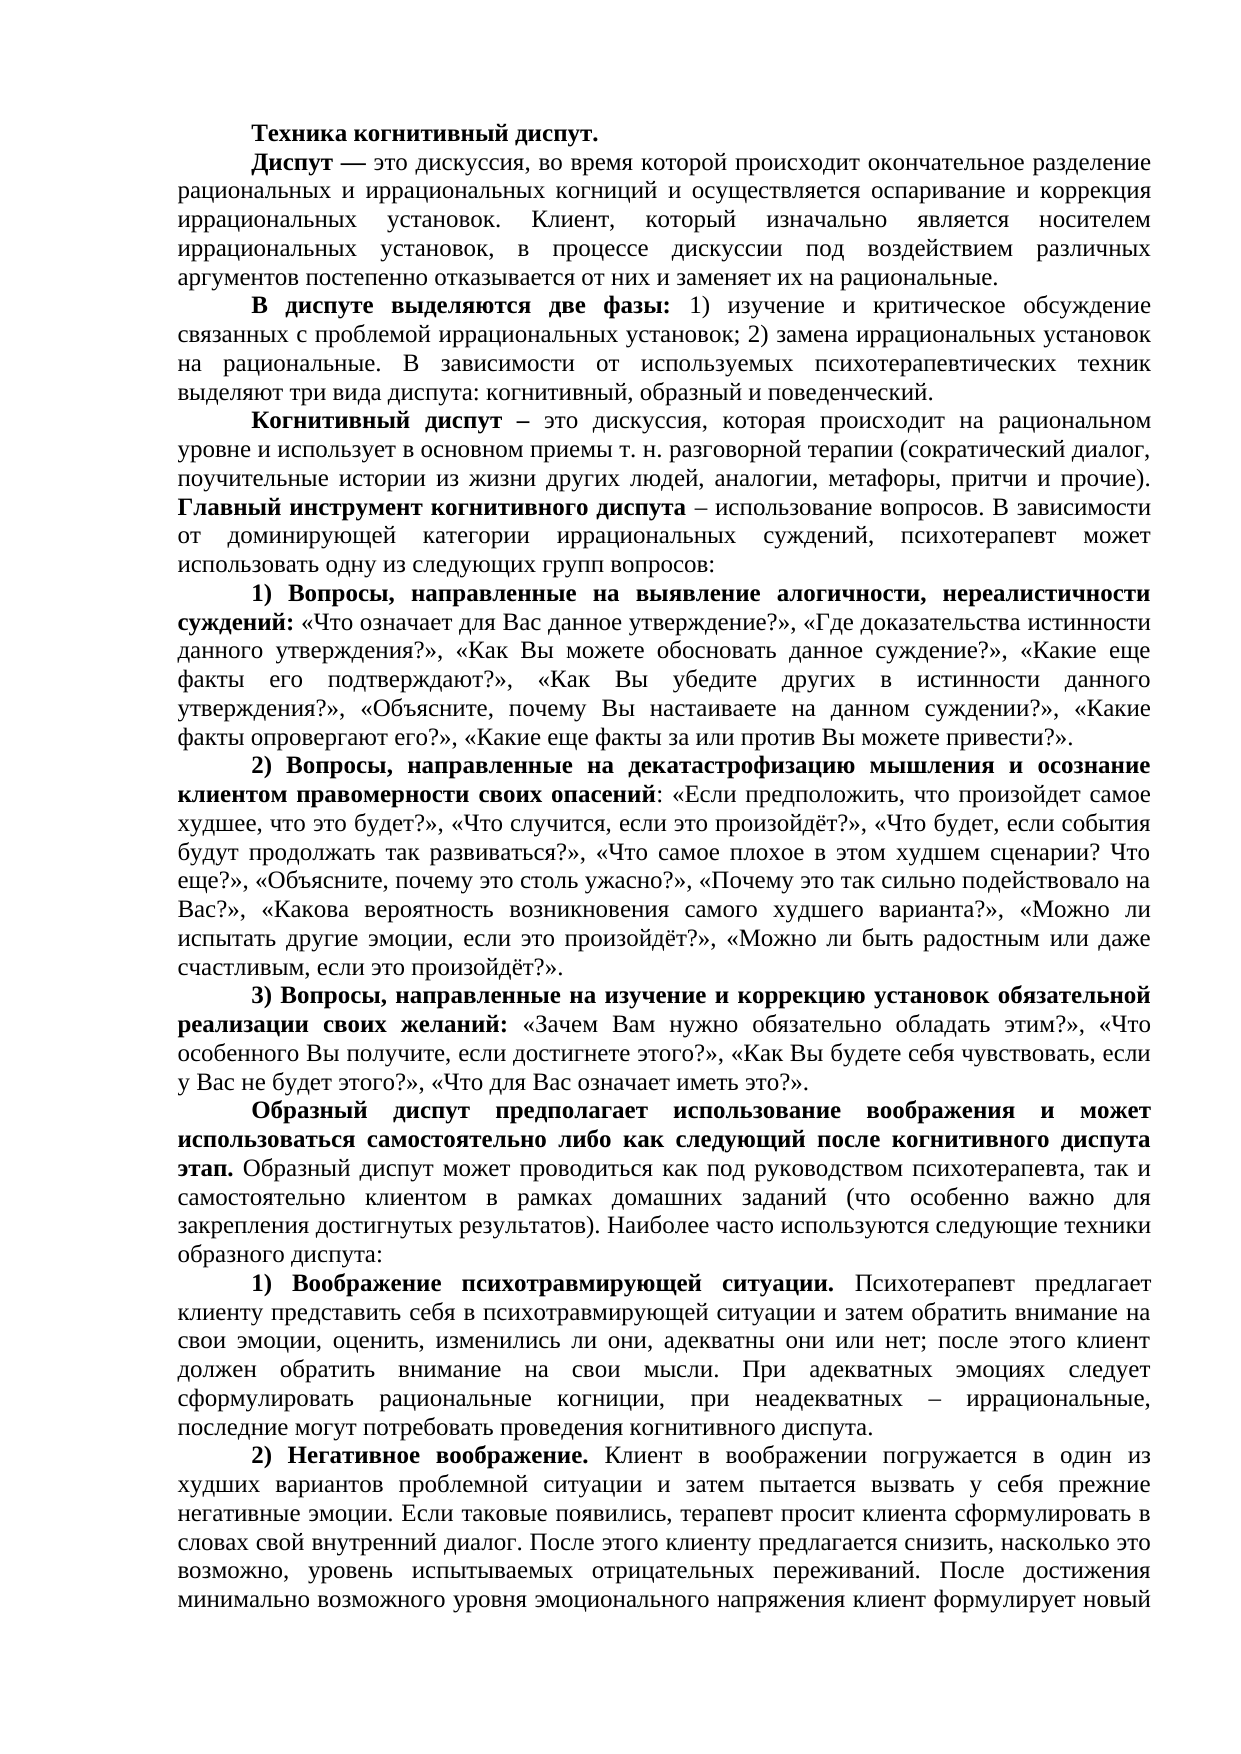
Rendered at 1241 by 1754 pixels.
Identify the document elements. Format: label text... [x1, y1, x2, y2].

text 2) Вопросы, направленные на декатастрофизацию мышления и осознание клиентом правомерности своих опасений: «Если предположить, что произойдет самое худшее, что это будет?», «Что случится, если это произойдёт?», «Что будет, если события будут продолжать так развиваться?», «Что самое плохое в этом худшем сценарии? Что еще?», «Объясните, почему это столь ужасно?», «Почему это так сильно подействовало на Вас?», «Какова вероятность возникновения самого худшего варианта?», «Можно ли испытать другие эмоции, если это произойдёт?», «Можно ли быть радостным или даже счастливым, если это произойдёт?». [177, 751, 1152, 981]
text 1) Воображение психотравмирующей ситуации. Психотерапевт предлагает клиенту представить себя в психотравмирующей ситуации и затем обратить внимание на свои эмоции, оценить, изменились ли они, адекватны они или нет; после этого клиент должен обратить внимание на свои мысли. При адекватных эмоциях следует сформулировать рациональные когниции, при неадекватных – иррациональные, последние могут потребовать проведения когнитивного диспута. [177, 1268, 1152, 1441]
text Образный диспут предполагает использование воображения и может использоваться самостоятельно либо как следующий после когнитивного диспута этап. Образный диспут может проводиться как под руководством психотерапевта, так и самостоятельно клиентом в рамках домашних заданий (что особенно важно для закрепления достигнутых результатов). Наиболее часто используются следующие техники образного диспута: [177, 1096, 1152, 1268]
text В диспуте выделяются две фазы: 1) изучение и критическое обсуждение связанных с проблемой иррациональных установок; 2) замена иррациональных установок на рациональные. В зависимости от используемых психотерапевтических техник выделяют три вида диспута: когнитивный, образный и поведенческий. [177, 291, 1152, 406]
text Техника когнитивный диспут. [177, 118, 1152, 147]
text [177, 1441, 1152, 1613]
text 3) Вопросы, направленные на изучение и коррекцию установок обязательной реализации своих желаний: «Зачем Вам нужно обязательно обладать этим?», «Что особенного Вы получите, если достигнете этого?», «Как Вы будете себя чувствовать, если у Вас не будет этого?», «Что для Вас означает иметь это?». [177, 981, 1152, 1096]
text Когнитивный диспут – это дискуссия, которая происходит на рациональном уровне и использует в основном приемы т. н. разговорной терапии (сократический диалог, поучительные истории из жизни других людей, аналогии, метафоры, притчи и прочие). Главный инструмент когнитивного диспута – использование вопросов. В зависимости от доминирующей категории иррациональных суждений, психотерапевт может использовать одну из следующих групп вопросов: [177, 406, 1152, 578]
text Диспут — это дискуссия, во время которой происходит окончательное разделение рациональных и иррациональных когниций и осуществляется оспаривание и коррекция иррациональных установок. Клиент, который изначально является носителем иррациональных установок, в процессе дискуссии под воздействием различных аргументов постепенно отказывается от них и заменяет их на рациональные. [177, 147, 1152, 291]
text 1) Вопросы, направленные на выявление алогичности, нереалистичности суждений: «Что означает для Вас данное утверждение?», «Где доказательства истинности данного утверждения?», «Как Вы можете обосновать данное суждение?», «Какие еще факты его подтверждают?», «Как Вы убедите других в истинности данного утверждения?», «Объясните, почему Вы настаиваете на данном суждении?», «Какие факты опровергают его?», «Какие еще факты за или против Вы можете привести?». [177, 578, 1152, 751]
